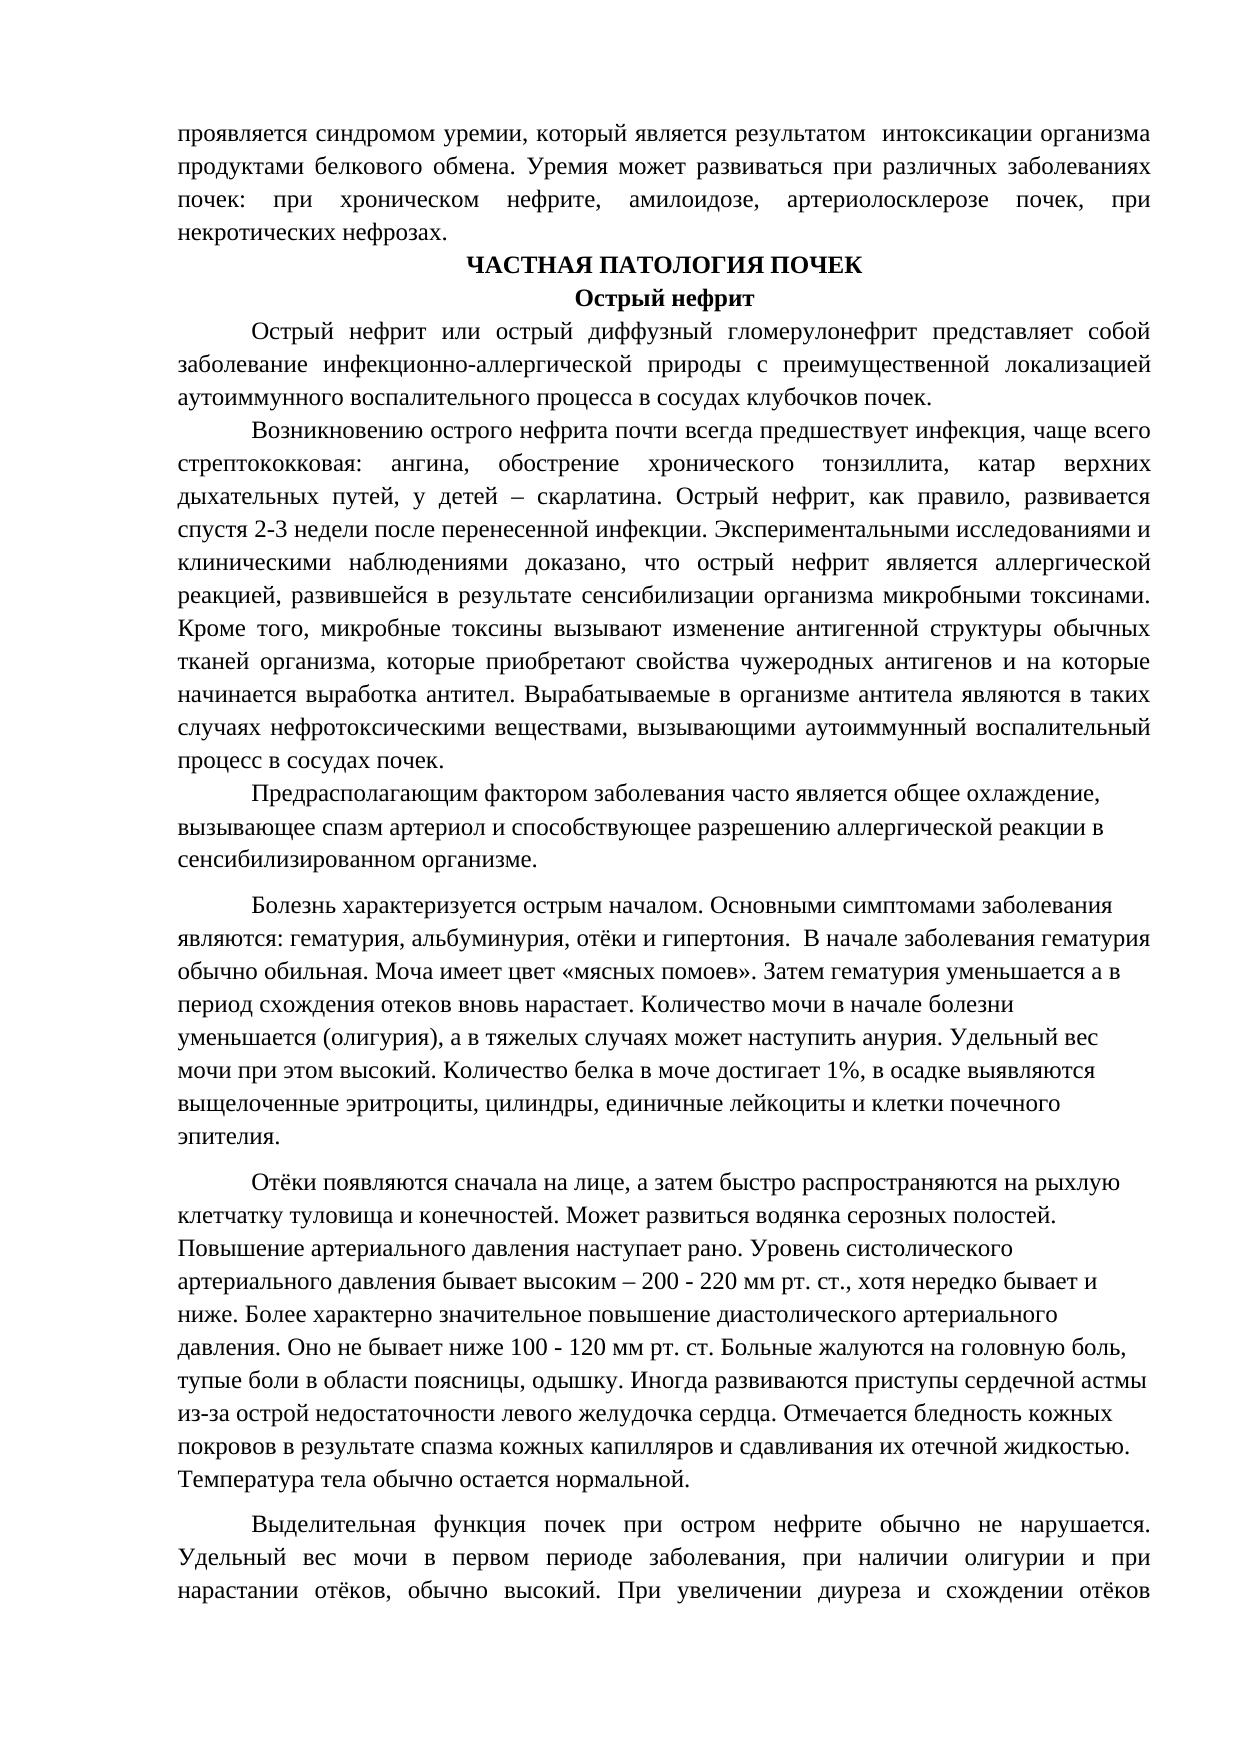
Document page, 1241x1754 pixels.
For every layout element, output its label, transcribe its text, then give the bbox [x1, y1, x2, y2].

subtitle Острый нефрит [177, 283, 1152, 312]
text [177, 1509, 1152, 1604]
text Предрасполагающим фактором заболевания часто является общее охлаждение, вызывающее спазм артериол и способствующее разрешению аллергической реакции в сенсибилизированном организме. [177, 778, 1152, 873]
subtitle Частная патология почек [177, 250, 1152, 279]
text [177, 118, 1152, 246]
text Возникновению острого нефрита почти всегда предшествует инфекция, чаще всего стрептококковая: ангина, обострение хронического тонзиллита, катар верхних дыхательных путей, у детей – скарлатина. Острый нефрит, как правило, развивается спустя 2-3 недели после перенесенной инфекции. Экспериментальными исследованиями и клиническими наблюдениями доказано, что острый нефрит является аллергической реакцией, развившейся в результате сенсибилизации организма микробными токсинами. Кроме того, микробные токсины вызывают изменение антигенной структуры обычных тканей организма, которые приобретают свойства чужеродных антигенов и на которые начинается выработка антител. Вырабатываемые в организме антитела являются в таких случаях нефротоксическими веществами, вызывающими аутоиммунный воспалительный процесс в сосудах почек. [177, 415, 1152, 774]
text Острый нефрит или острый диффузный гломерулонефрит представляет собой заболевание инфекционно-аллергической природы с преимущественной локализацией аутоиммунного воспалительного процесса в сосудах клубочков почек. [177, 316, 1152, 411]
text Отёки появляются сначала на лице, а затем быстро распространяются на рыхлую клетчатку туловища и конечностей. Может развиться водянка серозных полостей. Повышение артериального давления наступает рано. Уровень систолического артериального давления бывает высоким – 200 - 220 мм рт. ст., хотя нередко бывает и ниже. Более характерно значительное повышение диастолического артериального давления. Оно не бывает ниже 100 - 120 мм рт. ст. Больные жалуются на головную боль, тупые боли в области поясницы, одышку. Иногда развиваются приступы сердечной астмы из-за острой недостаточности левого желудочка сердца. Отмечается бледность кожных покровов в результате спазма кожных капилляров и сдавливания их отечной жидкостью. Температура тела обычно остается нормальной. [177, 1167, 1152, 1493]
text Болезнь характеризуется острым началом. Основными симптомами заболевания являются: гематурия, альбуминурия, отёки и гипертония. В начале заболевания гематурия обычно обильная. Моча имеет цвет «мясных помоев». Затем гематурия уменьшается а в период схождения отеков вновь нарастает. Количество мочи в начале болезни уменьшается (олигурия), а в тяжелых случаях может наступить анурия. Удельный вес мочи при этом высокий. Количество белка в моче достигает 1%, в осадке выявляются выщелоченные эритроциты, цилиндры, единичные лейкоциты и клетки почечного эпителия. [177, 890, 1152, 1150]
